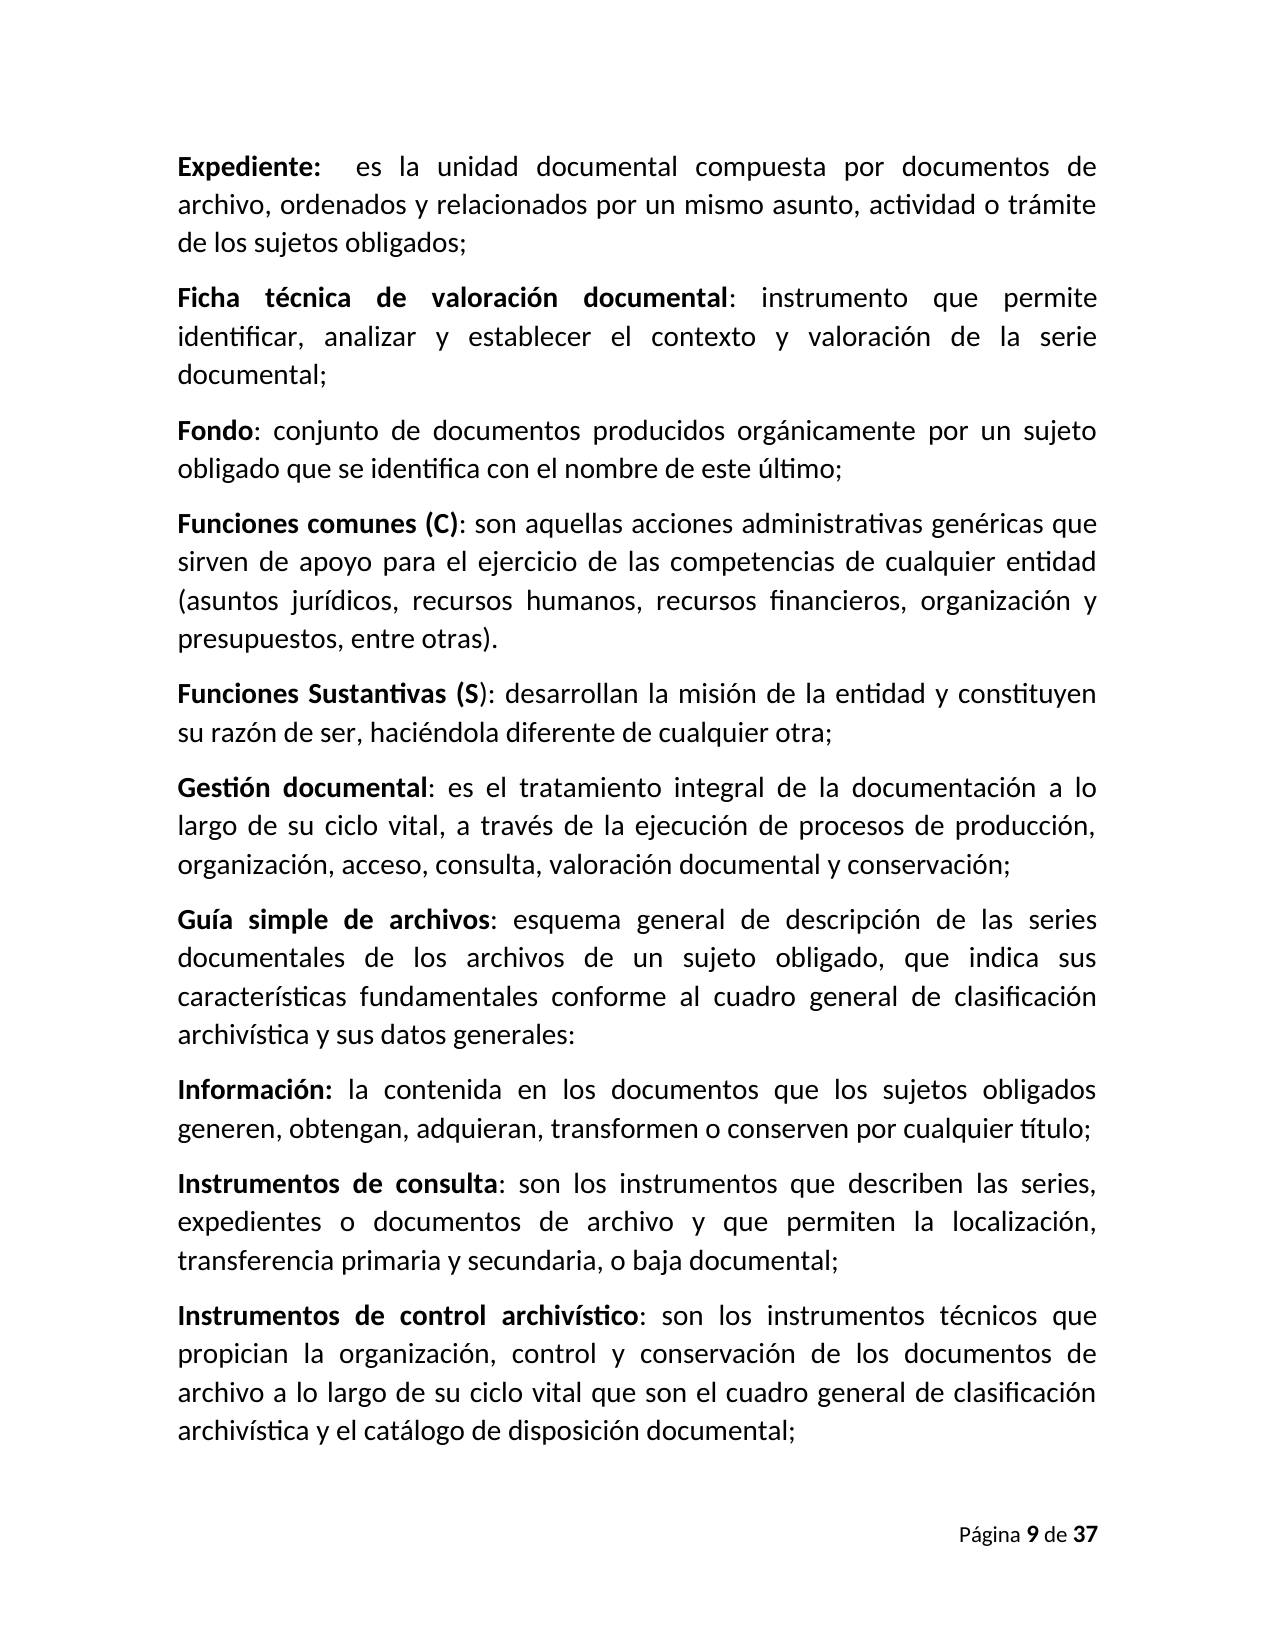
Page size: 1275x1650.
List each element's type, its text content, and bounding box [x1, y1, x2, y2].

text Fondo: conjunto de documentos producidos orgánicamente por un sujeto obligado que se identifica con el nombre de este último; [177, 412, 1098, 486]
text Ficha técnica de valoración documental: instrumento que permite identificar, analizar y establecer el contexto y valoración de la serie documental; [177, 279, 1098, 392]
text Guía simple de archivos: esquema general de descripción de las series documentales de los archivos de un sujeto obligado, que indica sus características fundamentales conforme al cuadro general de clasificación archivística y sus datos generales: [177, 901, 1098, 1052]
text Funciones Sustantivas (S): desarrollan la misión de la entidad y constituyen su razón de ser, haciéndola diferente de cualquier otra; [177, 676, 1098, 749]
text Instrumentos de control archivístico: son los instrumentos técnicos que propician la organización, control y conservación de los documentos de archivo a lo largo de su ciclo vital que son el cuadro general de clasificación archivística y el catálogo de disposición documental; [177, 1297, 1098, 1448]
text Expediente: es la unidad documental compuesta por documentos de archivo, ordenados y relacionados por un mismo asunto, actividad o trámite de los sujetos obligados; [177, 148, 1098, 260]
text Gestión documental: es el tratamiento integral de la documentación a lo largo de su ciclo vital, a través de la ejecución de procesos de producción, organización, acceso, consulta, valoración documental y conservación; [177, 769, 1098, 882]
text Funciones comunes (C): son aquellas acciones administrativas genéricas que sirven de apoyo para el ejercicio de las competencias de cualquier entidad (asuntos jurídicos, recursos humanos, recursos financieros, organización y presupuestos, entre otras). [177, 505, 1098, 656]
text Instrumentos de consulta: son los instrumentos que describen las series, expedientes o documentos de archivo y que permiten la localización, transferencia primaria y secundaria, o baja documental; [177, 1165, 1098, 1277]
text Información: la contenida en los documentos que los sujetos obligados generen, obtengan, adquieran, transformen o conserven por cualquier título; [177, 1071, 1098, 1146]
